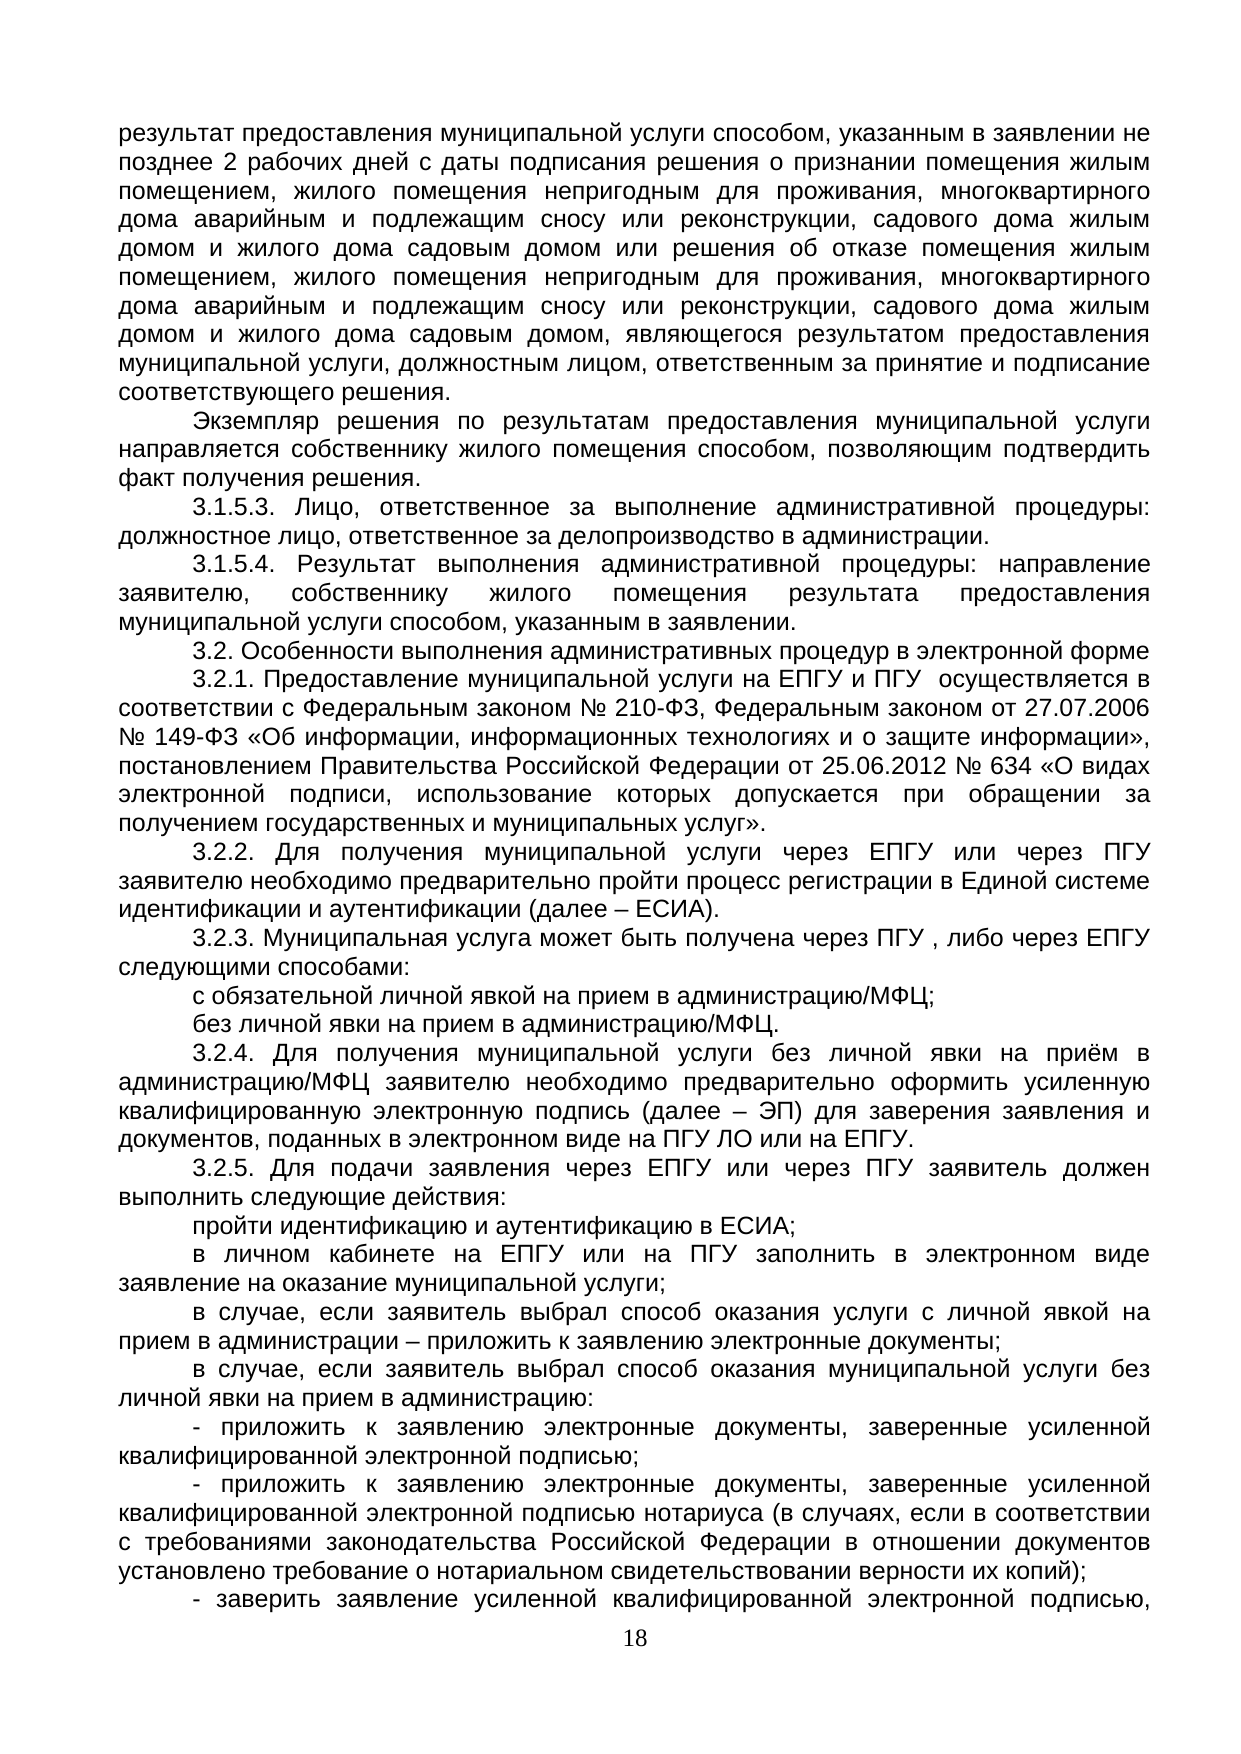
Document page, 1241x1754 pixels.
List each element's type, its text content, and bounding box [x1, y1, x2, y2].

text в случае, если заявитель выбрал способ оказания услуги с личной явкой на прием в администрации – приложить к заявлению электронные документы; [118, 1297, 1152, 1354]
text 3.2.4. Для получения муниципальной услуги без личной явки на приём в администрацию/МФЦ заявителю необходимо предварительно оформить усиленную квалифицированную электронную подпись (далее – ЭП) для заверения заявления и документов, поданных в электронном виде на ПГУ ЛО или на ЕПГУ. [118, 1038, 1152, 1153]
text с обязательной личной явкой на прием в администрацию/МФЦ; [118, 981, 1152, 1009]
text 3.1.5.3. Лицо, ответственное за выполнение административной процедуры: должностное лицо, ответственное за делопроизводство в администрации. [118, 492, 1152, 549]
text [118, 1584, 1152, 1613]
title 3.1.5.4. Результат выполнения административной процедуры: направление заявителю, собственнику жилого помещения результата предоставления муниципальной услуги способом, указанным в заявлении. [118, 549, 1152, 636]
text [118, 118, 1152, 406]
text без личной явки на прием в администрацию/МФЦ. [118, 1009, 1152, 1038]
text в личном кабинете на ЕПГУ или на ПГУ заполнить в электронном виде заявление на оказание муниципальной услуги; [118, 1239, 1152, 1297]
text 3.2.1. Предоставление муниципальной услуги на ЕПГУ и ПГУ осуществляется в соответствии с Федеральным законом № 210-ФЗ, Федеральным законом от 27.07.2006 № 149-ФЗ «Об информации, информационных технологиях и о защите информации», постановлением Правительства Российской Федерации от 25.06.2012 № 634 «О видах электронной подписи, использование которых допускается при обращении за получением государственных и муниципальных услуг». [118, 664, 1152, 837]
text - приложить к заявлению электронные документы, заверенные усиленной квалифицированной электронной подписью; [118, 1412, 1152, 1469]
text - приложить к заявлению электронные документы, заверенные усиленной квалифицированной электронной подписью нотариуса (в случаях, если в соответствии с требованиями законодательства Российской Федерации в отношении документов установлено требование о нотариальном свидетельствовании верности их копий); [118, 1469, 1152, 1584]
text пройти идентификацию и аутентификацию в ЕСИА; [118, 1211, 1152, 1239]
text 3.2.2. Для получения муниципальной услуги через ЕПГУ или через ПГУ заявителю необходимо предварительно пройти процесс регистрации в Единой системе идентификации и аутентификации (далее – ЕСИА). [118, 837, 1152, 923]
text 3.2.3. Муниципальная услуга может быть получена через ПГУ , либо через ЕПГУ следующими способами: [118, 923, 1152, 981]
text Экземпляр решения по результатам предоставления муниципальной услуги направляется собственнику жилого помещения способом, позволяющим подтвердить факт получения решения. [118, 406, 1152, 492]
text в случае, если заявитель выбрал способ оказания муниципальной услуги без личной явки на прием в администрацию: [118, 1354, 1152, 1412]
text 3.2.5. Для подачи заявления через ЕПГУ или через ПГУ заявитель должен выполнить следующие действия: [118, 1153, 1152, 1211]
text 3.2. Особенности выполнения административных процедур в электронной форме [118, 636, 1152, 664]
